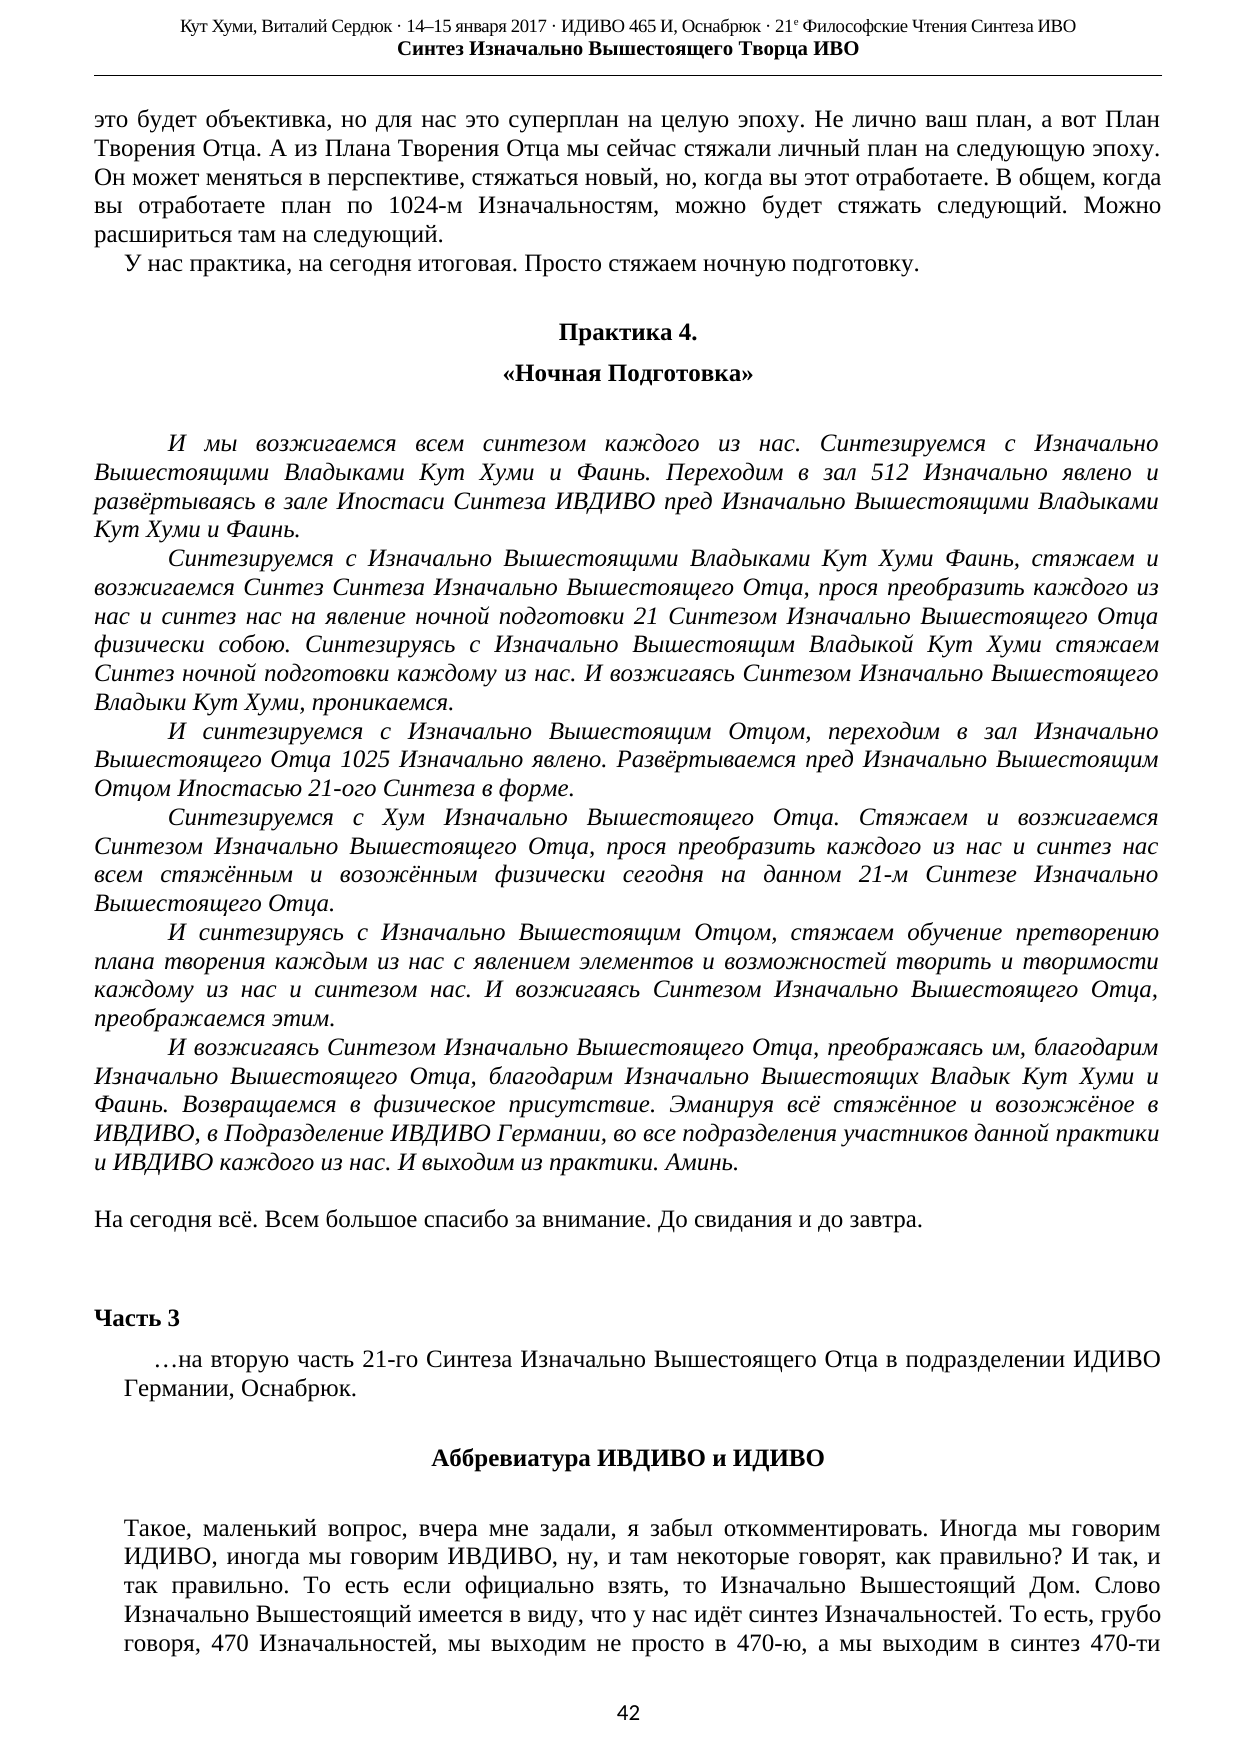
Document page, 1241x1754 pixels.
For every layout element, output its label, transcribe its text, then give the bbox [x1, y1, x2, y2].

subtitle Аббревиатура ИВДИВО и ИДИВО [94, 1443, 1162, 1471]
subtitle «Ночная Подготовка» [94, 358, 1162, 387]
text Синтезируемся с Хум Изначально Вышестоящего Отца. Стяжаем и возжигаемся Синтезом Изначально Вышестоящего Отца, прося преобразить каждого из нас и синтез нас всем стяжённым и возожённым физически сегодня на данном 21-м Синтезе Изначально Вышестоящего Отца. [94, 802, 1162, 917]
text …на вторую часть 21-го Синтеза Изначально Вышестоящего Отца в подразделении ИДИВО Германии, Оснабрюк. [123, 1344, 1162, 1401]
text У нас практика, на сегодня итоговая. Просто стяжаем ночную подготовку. [94, 248, 1162, 277]
text И возжигаясь Синтезом Изначально Вышестоящего Отца, преображаясь им, благодарим Изначально Вышестоящего Отца, благодарим Изначально Вышестоящих Владык Кут Хуми и Фаинь. Возвращаемся в физическое присутствие. Эманируя всё стяжённое и возожжёное в ИВДИВО, в Подразделение ИВДИВО Германии, во все подразделения участников данной практики и ИВДИВО каждого из нас. И выходим из практики. Аминь. [94, 1032, 1162, 1176]
subtitle Часть 3 [94, 1303, 1162, 1331]
text И синтезируемся с Изначально Вышестоящим Отцом, переходим в зал Изначально Вышестоящего Отца 1025 Изначально явлено. Развёртываемся пред Изначально Вышестоящим Отцом Ипостасью 21-ого Синтеза в форме. [94, 716, 1162, 802]
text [94, 104, 1162, 248]
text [123, 1513, 1162, 1656]
text Синтезируемся с Изначально Вышестоящими Владыками Кут Хуми Фаинь, стяжаем и возжигаемся Синтез Синтеза Изначально Вышестоящего Отца, прося преобразить каждого из нас и синтез нас на явление ночной подготовки 21 Синтезом Изначально Вышестоящего Отца физически собою. Синтезируясь с Изначально Вышестоящим Владыкой Кут Хуми стяжаем Синтез ночной подготовки каждому из нас. И возжигаясь Синтезом Изначально Вышестоящего Владыки Кут Хуми, проникаемся. [94, 543, 1162, 716]
subtitle Практика 4. [94, 317, 1162, 346]
text И синтезируясь с Изначально Вышестоящим Отцом, стяжаем обучение претворению плана творения каждым из нас с явлением элементов и возможностей творить и творимости каждому из нас и синтезом нас. И возжигаясь Синтезом Изначально Вышестоящего Отца, преображаемся этим. [94, 917, 1162, 1032]
text И мы возжигаемся всем синтезом каждого из нас. Синтезируемся с Изначально Вышестоящими Владыками Кут Хуми и Фаинь. Переходим в зал 512 Изначально явлено и развёртываясь в зале Ипостаси Синтеза ИВДИВО пред Изначально Вышестоящими Владыками Кут Хуми и Фаинь. [94, 428, 1162, 543]
text На сегодня всё. Всем большое спасибо за внимание. До свидания и до завтра. [94, 1204, 1162, 1233]
